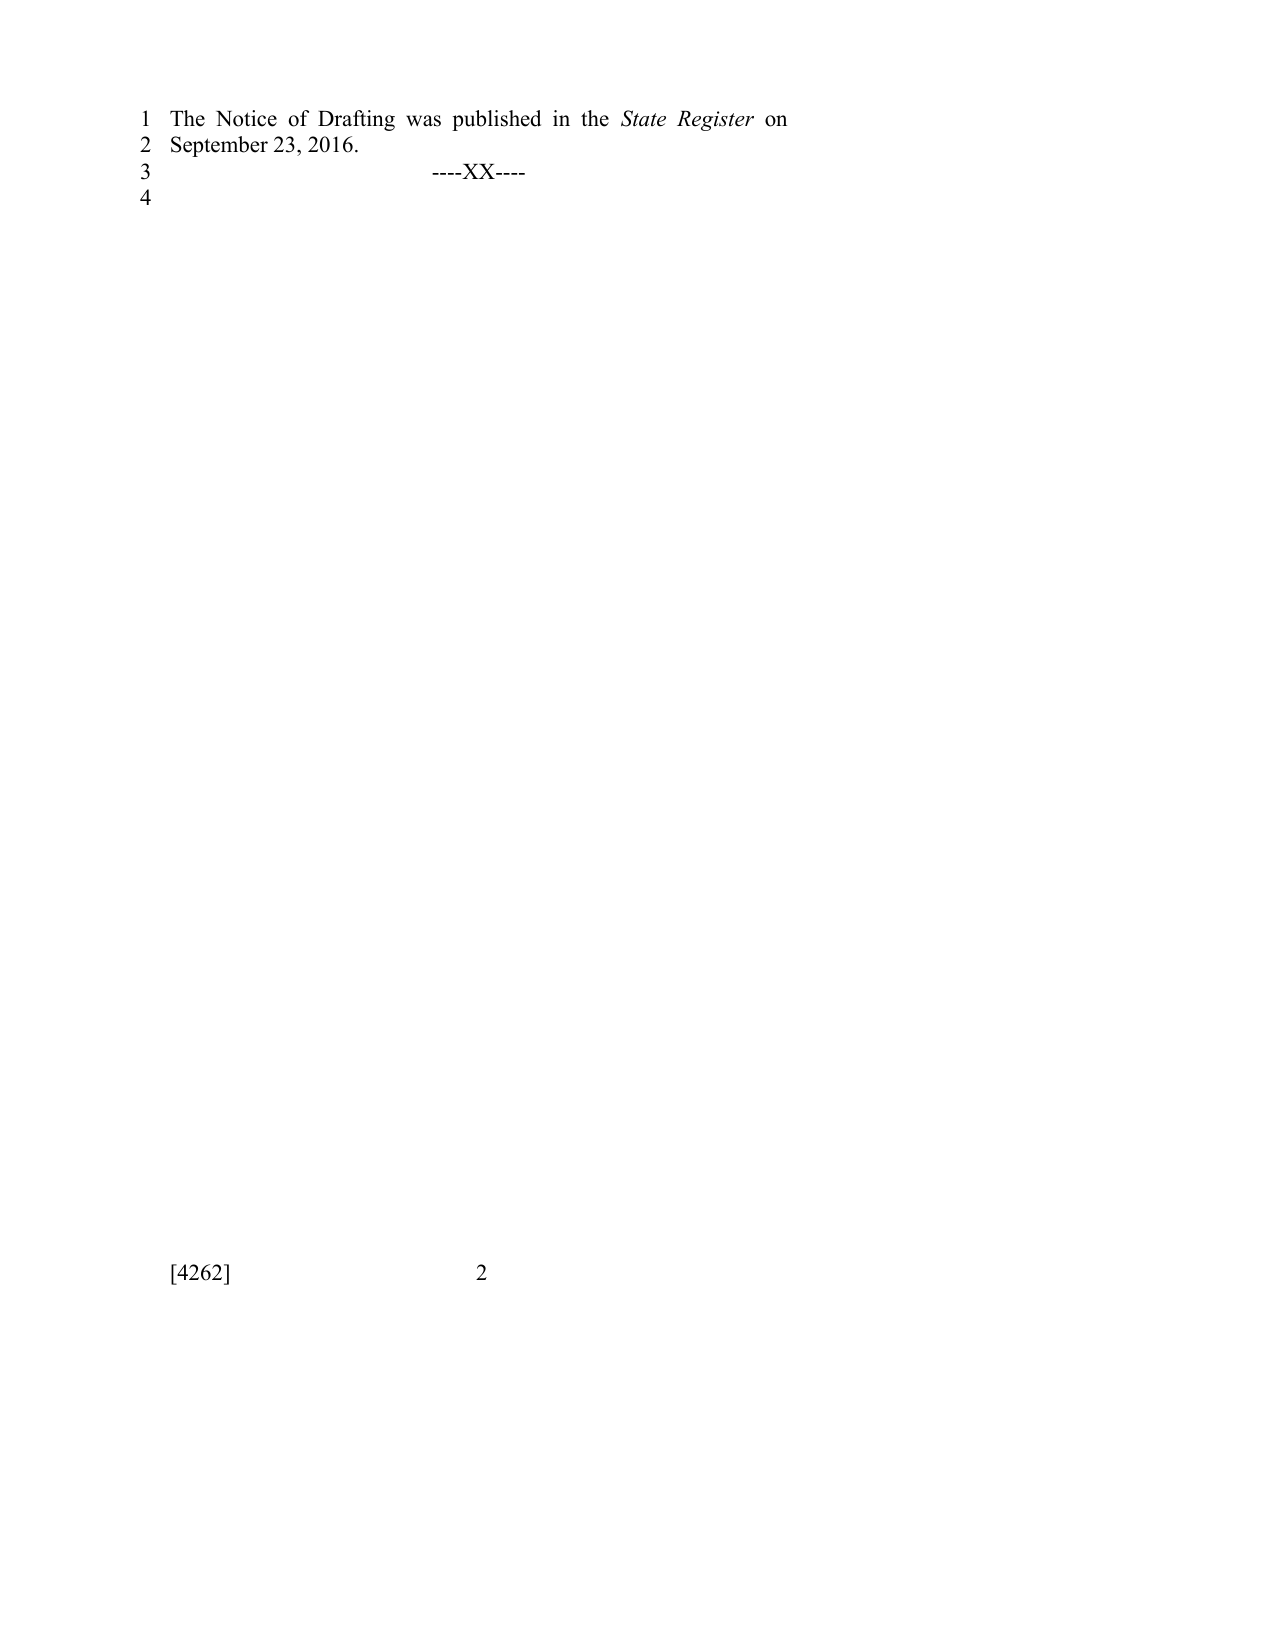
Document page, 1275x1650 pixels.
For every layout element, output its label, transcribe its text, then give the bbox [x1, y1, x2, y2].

text ----XX---- [169, 158, 787, 184]
text The Notice of Drafting was published in the State Register on September 23, 2016. [169, 105, 787, 158]
